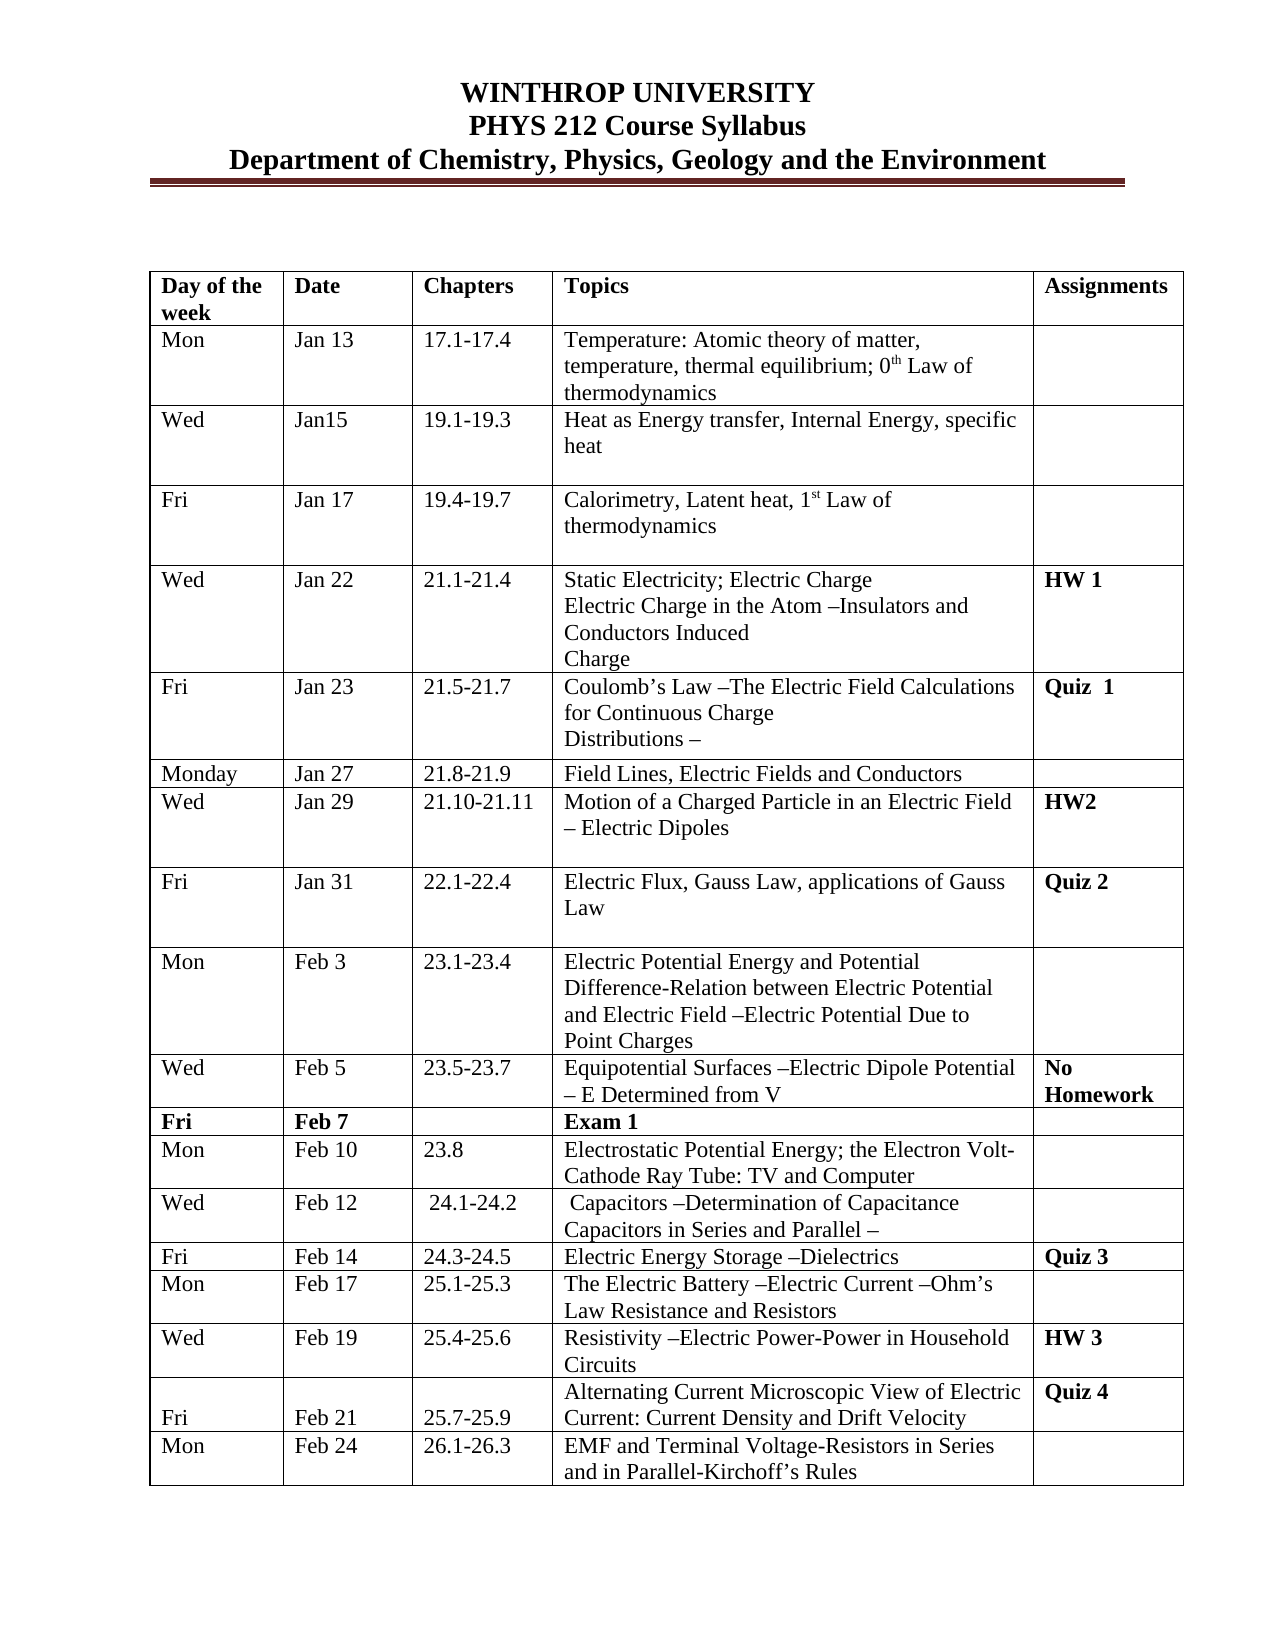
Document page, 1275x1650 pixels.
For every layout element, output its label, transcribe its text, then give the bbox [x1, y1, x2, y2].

table_cell [1034, 406, 1183, 485]
table_cell 24.1-24.2 [413, 1189, 552, 1242]
table_cell Monday [151, 760, 283, 787]
table_cell Exam 1 [553, 1108, 1033, 1134]
table_header Day of the week [151, 272, 283, 325]
table_cell Capacitors –Determination of Capacitance Capacitors in Series and Parallel – [553, 1189, 1033, 1242]
table_cell Alternating Current Microscopic View of Electric Current: Current Density and Drift Velocity [553, 1378, 1033, 1431]
table_cell 25.1-25.3 [413, 1271, 552, 1323]
table_cell Wed [151, 1324, 283, 1377]
table_cell 21.8-21.9 [413, 760, 552, 787]
table_cell Jan 29 [284, 788, 412, 867]
table_cell Electric Energy Storage –Dielectrics [553, 1243, 1033, 1269]
table_cell Mon [151, 1136, 283, 1188]
table_cell 21.10-21.11 [413, 788, 552, 867]
table_cell Calorimetry, Latent heat, 1st Law of thermodynamics [553, 486, 1033, 565]
table_cell [1034, 948, 1183, 1053]
table_cell 23.1-23.4 [413, 948, 552, 1053]
table_header Topics [553, 272, 1033, 325]
table_cell Wed [151, 1189, 283, 1242]
table_cell Equipotential Surfaces –Electric Dipole Potential – E Determined from V [553, 1055, 1033, 1107]
table_cell Coulomb’s Law –The Electric Field Calculations for Continuous Charge Distributions – [553, 673, 1033, 759]
table_cell [1034, 1189, 1183, 1242]
table_cell Electric Flux, Gauss Law, applications of Gauss Law [553, 868, 1033, 947]
table_cell Feb 14 [284, 1243, 412, 1269]
table_cell Jan 17 [284, 486, 412, 565]
table_cell Wed [151, 788, 283, 867]
table_cell Feb 12 [284, 1189, 412, 1242]
table_cell Resistivity –Electric Power-Power in Household Circuits [553, 1324, 1033, 1377]
table_cell Fri [151, 868, 283, 947]
table_cell Quiz 1 [1034, 673, 1183, 759]
table_cell [1034, 486, 1183, 565]
table_cell Feb 5 [284, 1055, 412, 1107]
table_cell Wed [151, 406, 283, 485]
table_cell Feb 3 [284, 948, 412, 1053]
table_cell Quiz 4 [1034, 1378, 1183, 1431]
table_cell [1034, 326, 1183, 405]
table_header Date [284, 272, 412, 325]
table_cell 19.1-19.3 [413, 406, 552, 485]
table_cell 19.4-19.7 [413, 486, 552, 565]
table_cell Motion of a Charged Particle in an Electric Field – Electric Dipoles [553, 788, 1033, 867]
table_cell Jan 13 [284, 326, 412, 405]
table_cell Electric Potential Energy and Potential Difference-Relation between Electric Potential and Electric Field –Electric Potential Due to Point Charges [553, 948, 1033, 1053]
table_cell Jan 31 [284, 868, 412, 947]
table_cell 21.1-21.4 [413, 566, 552, 672]
table_cell Fri [151, 486, 283, 565]
table_cell Fri [151, 1108, 283, 1134]
table_cell [1034, 1271, 1183, 1323]
table_cell Heat as Energy transfer, Internal Energy, specific heat [553, 406, 1033, 485]
table_header Chapters [413, 272, 552, 325]
table_cell Mon [151, 1432, 283, 1484]
table_cell Static Electricity; Electric Charge Electric Charge in the Atom –Insulators and Conductors Induced Charge [553, 566, 1033, 672]
table_cell Mon [151, 948, 283, 1053]
table_cell Mon [151, 326, 283, 405]
table_cell [1034, 1108, 1183, 1134]
table_cell HW2 [1034, 788, 1183, 867]
table_cell Fri [151, 1243, 283, 1269]
table_cell Feb 24 [284, 1432, 412, 1484]
table_cell 24.3-24.5 [413, 1243, 552, 1269]
table_cell Field Lines, Electric Fields and Conductors [553, 760, 1033, 787]
table_cell Jan 22 [284, 566, 412, 672]
table_cell 23.8 [413, 1136, 552, 1188]
table_cell [1034, 1432, 1183, 1484]
table_cell 22.1-22.4 [413, 868, 552, 947]
table_cell The Electric Battery –Electric Current –Ohm’s Law Resistance and Resistors [553, 1271, 1033, 1323]
table_cell 26.1-26.3 [413, 1432, 552, 1484]
table_cell No Homework [1034, 1055, 1183, 1107]
table_cell Wed [151, 566, 283, 672]
table_cell [1034, 1136, 1183, 1188]
table_cell 23.5-23.7 [413, 1055, 552, 1107]
table_cell Fri [151, 1378, 283, 1431]
table_cell Feb 7 [284, 1108, 412, 1134]
table_cell Fri [151, 673, 283, 759]
table_cell Jan15 [284, 406, 412, 485]
table_header Assignments [1034, 272, 1183, 325]
table_cell 21.5-21.7 [413, 673, 552, 759]
table_cell [1034, 760, 1183, 787]
table_cell Feb 10 [284, 1136, 412, 1188]
table_cell Feb 17 [284, 1271, 412, 1323]
table_cell [413, 1108, 552, 1134]
table_cell Feb 19 [284, 1324, 412, 1377]
table_cell Mon [151, 1271, 283, 1323]
table_cell Jan 27 [284, 760, 412, 787]
table_cell Feb 21 [284, 1378, 412, 1431]
table_cell Quiz 3 [1034, 1243, 1183, 1269]
table_cell Jan 23 [284, 673, 412, 759]
table_cell HW 1 [1034, 566, 1183, 672]
table_cell Temperature: Atomic theory of matter, temperature, thermal equilibrium; 0th Law of thermodynamics [553, 326, 1033, 405]
table_cell 25.7-25.9 [413, 1378, 552, 1431]
table_cell EMF and Terminal Voltage-Resistors in Series and in Parallel-Kirchoff’s Rules [553, 1432, 1033, 1484]
table_cell 25.4-25.6 [413, 1324, 552, 1377]
table_cell Electrostatic Potential Energy; the Electron Volt-Cathode Ray Tube: TV and Computer [553, 1136, 1033, 1188]
table_cell 17.1-17.4 [413, 326, 552, 405]
table_cell HW 3 [1034, 1324, 1183, 1377]
table_cell Quiz 2 [1034, 868, 1183, 947]
table_cell Wed [151, 1055, 283, 1107]
